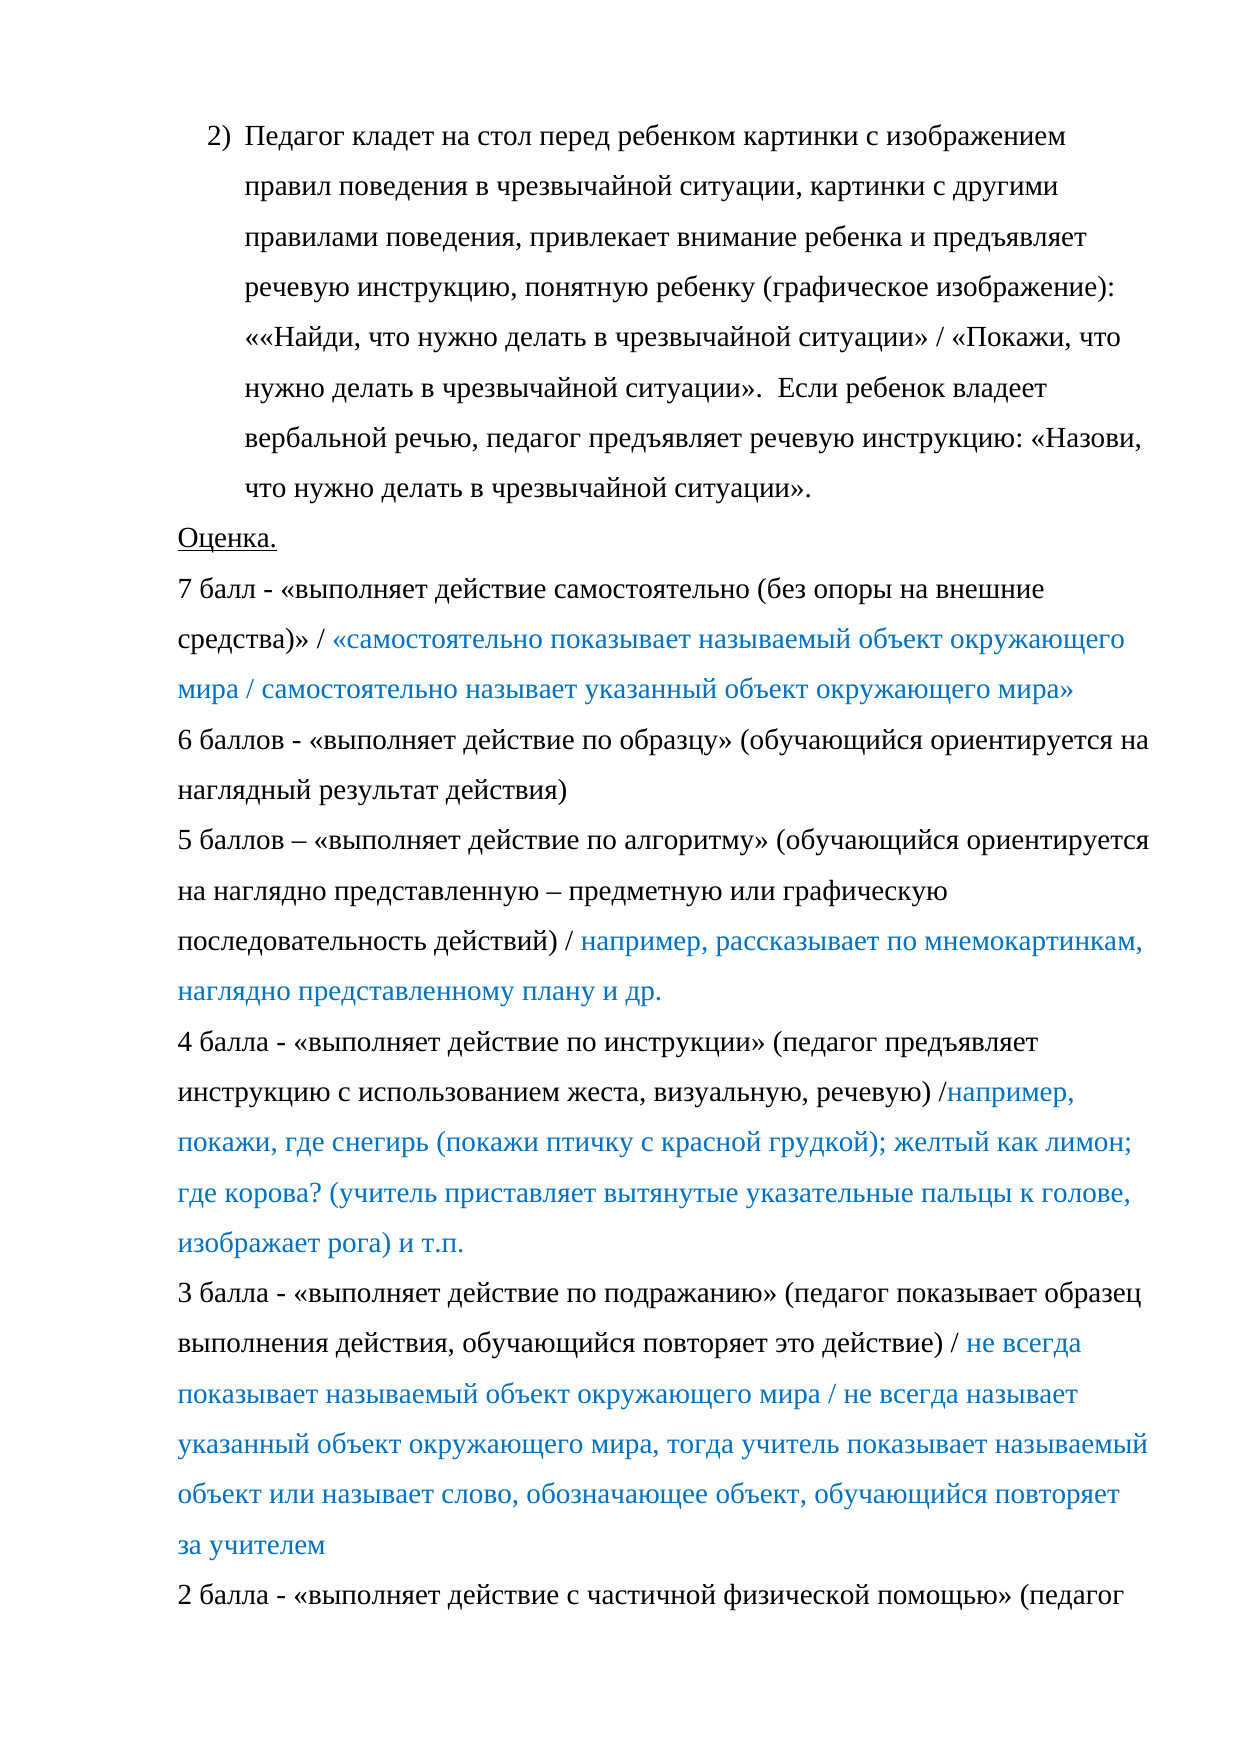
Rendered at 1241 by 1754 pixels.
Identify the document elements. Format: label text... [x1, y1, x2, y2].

list Педагог кладет на стол перед ребенком картинки с изображением правил поведения в чрезвычайной ситуации, картинки с другими правилами поведения, привлекает внимание ребенка и предъявляет речевую инструкцию, понятную ребенку (графическое изображение): ««Найди, что нужно делать в чрезвычайной ситуации» / «Покажи, что нужно делать в чрезвычайной ситуации». Если ребенок владеет вербальной речью, педагог предъявляет речевую инструкцию: «Назови, что нужно делать в чрезвычайной ситуации». [207, 118, 1152, 504]
text 4 балла - «выполняет действие по инструкции» (педагог предъявляет инструкцию с использованием жеста, визуальную, речевую) /например, покажи, где снегирь (покажи птичку с красной грудкой); желтый как лимон; где корова? (учитель приставляет вытянутые указательные пальцы к голове, изображает рога) и т.п. [177, 1024, 1152, 1258]
text Оценка. [177, 521, 1152, 554]
text 3 балла - «выполняет действие по подражанию» (педагог показывает образец выполнения действия, обучающийся повторяет это действие) / не всегда показывает называемый объект окружающего мира / не всегда называет указанный объект окружающего мира, тогда учитель показывает называемый объект или называет слово, обозначающее объект, обучающийся повторяет за учителем [177, 1275, 1152, 1560]
text 5 баллов – «выполняет действие по алгоритму» (обучающийся ориентируется на наглядно представленную – предметную или графическую последовательность действий) / например, рассказывает по мнемокартинкам, наглядно представленному плану и др. [177, 822, 1152, 1007]
text 6 баллов - «выполняет действие по образцу» (обучающийся ориентируется на наглядный результат действия) [177, 722, 1152, 806]
text 7 балл - «выполняет действие самостоятельно (без опоры на внешние средства)» / «самостоятельно показывает называемый объект окружающего мира / самостоятельно называет указанный объект окружающего мира» [177, 571, 1152, 705]
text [177, 1577, 1152, 1611]
